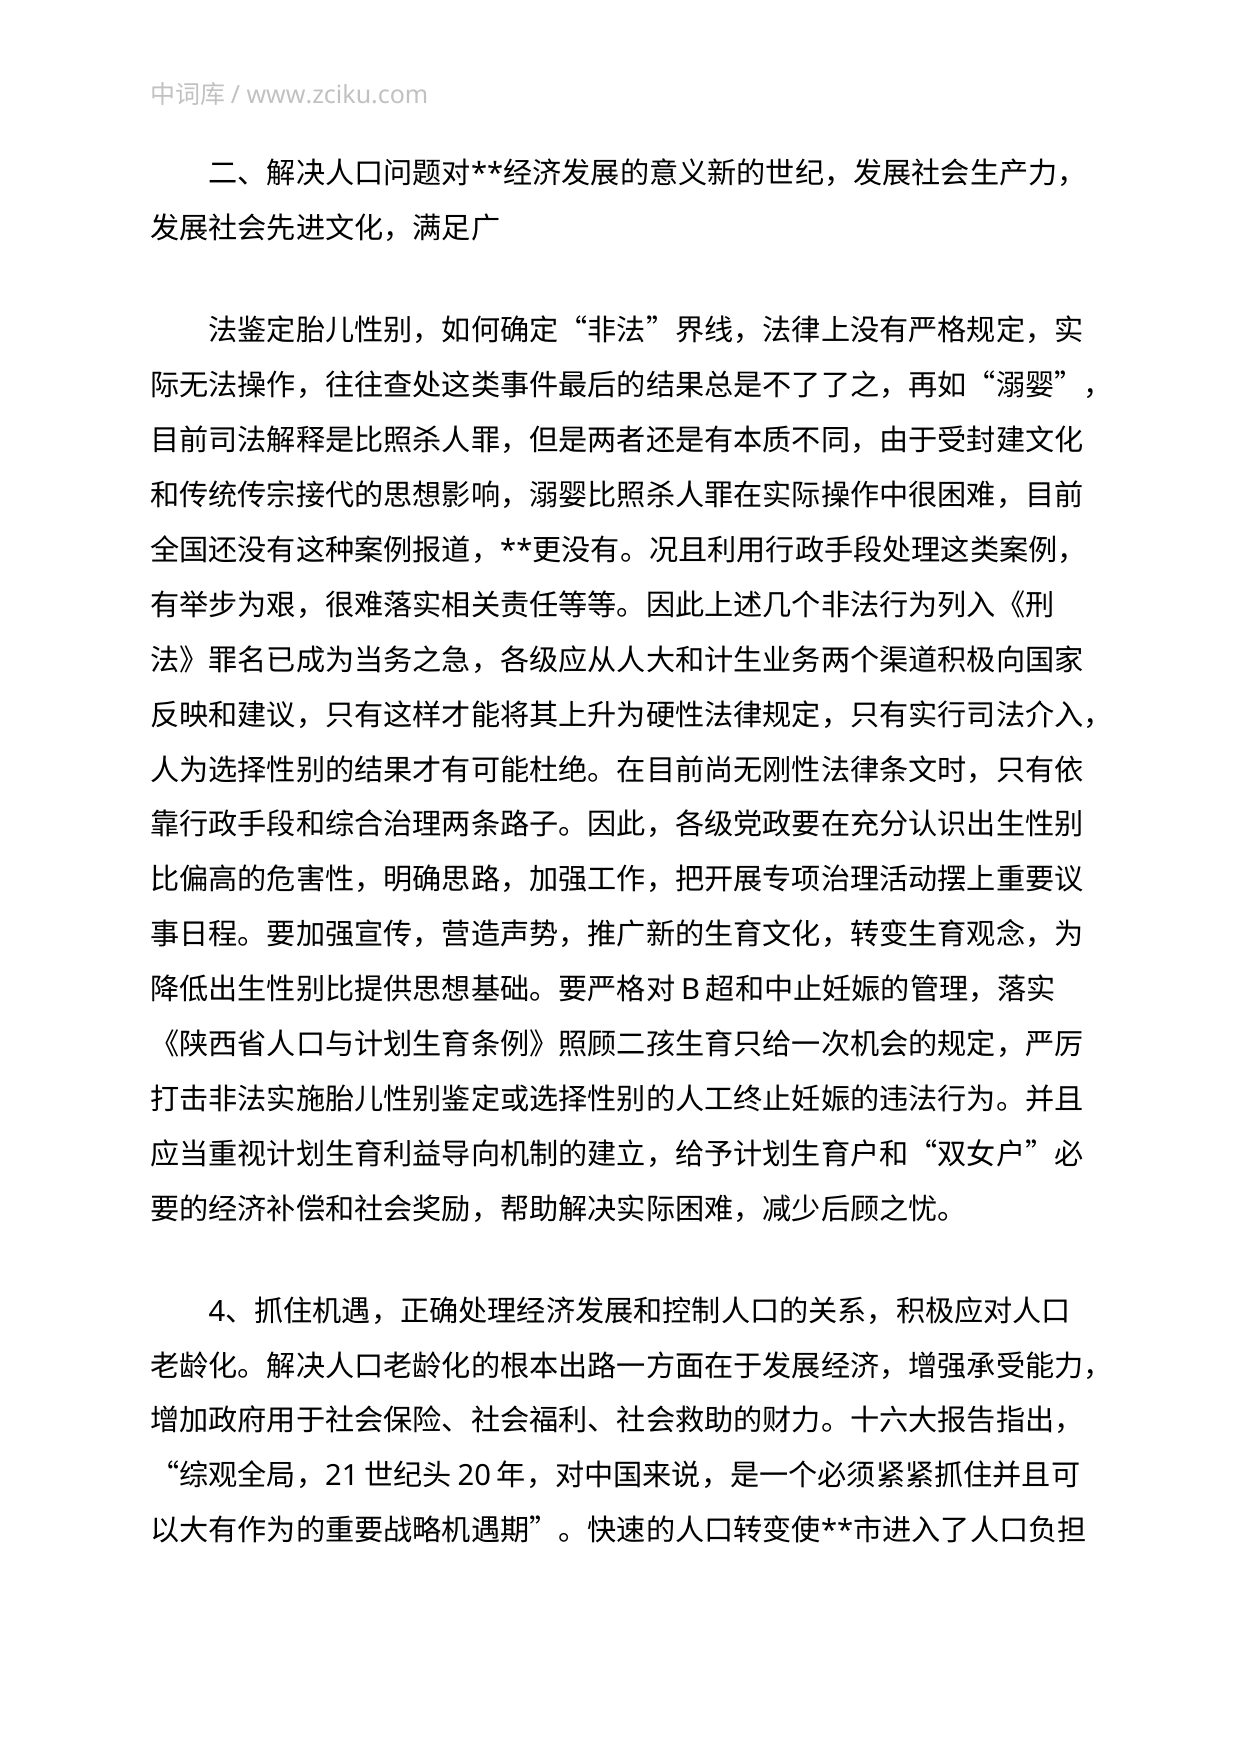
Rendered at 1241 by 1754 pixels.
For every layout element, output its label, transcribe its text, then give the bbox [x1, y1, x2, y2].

text 法鉴定胎儿性别，如何确定“非法”界线，法律上没有严格规定，实际无法操作，往往查处这类事件最后的结果总是不了了之，再如“溺婴”，目前司法解释是比照杀人罪，但是两者还是有本质不同，由于受封建文化和传统传宗接代的思想影响，溺婴比照杀人罪在实际操作中很困难，目前全国还没有这种案例报道，**更没有。况且利用行政手段处理这类案例，有举步为艰，很难落实相关责任等等。因此上述几个非法行为列入《刑法》罪名已成为当务之急，各级应从人大和计生业务两个渠道积极向国家反映和建议，只有这样才能将其上升为硬性法律规定，只有实行司法介入，人为选择性别的结果才有可能杜绝。在目前尚无刚性法律条文时，只有依靠行政手段和综合治理两条路子。因此，各级党政要在充分认识出生性别比偏高的危害性，明确思路，加强工作，把开展专项治理活动摆上重要议事日程。要加强宣传，营造声势，推广新的生育文化，转变生育观念，为降低出生性别比提供思想基础。要严格对B超和中止妊娠的管理，落实《陕西省人口与计划生育条例》照顾二孩生育只给一次机会的规定，严厉打击非法实施胎儿性别鉴定或选择性别的人工终止妊娠的违法行为。并且应当重视计划生育利益导向机制的建立，给予计划生育户和“双女户”必要的经济补偿和社会奖励，帮助解决实际困难，减少后顾之忧。 [150, 307, 1090, 1228]
text 二、解决人口问题对**经济发展的意义新的世纪，发展社会生产力，发展社会先进文化，满足广 [150, 150, 1090, 247]
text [150, 1287, 1090, 1549]
